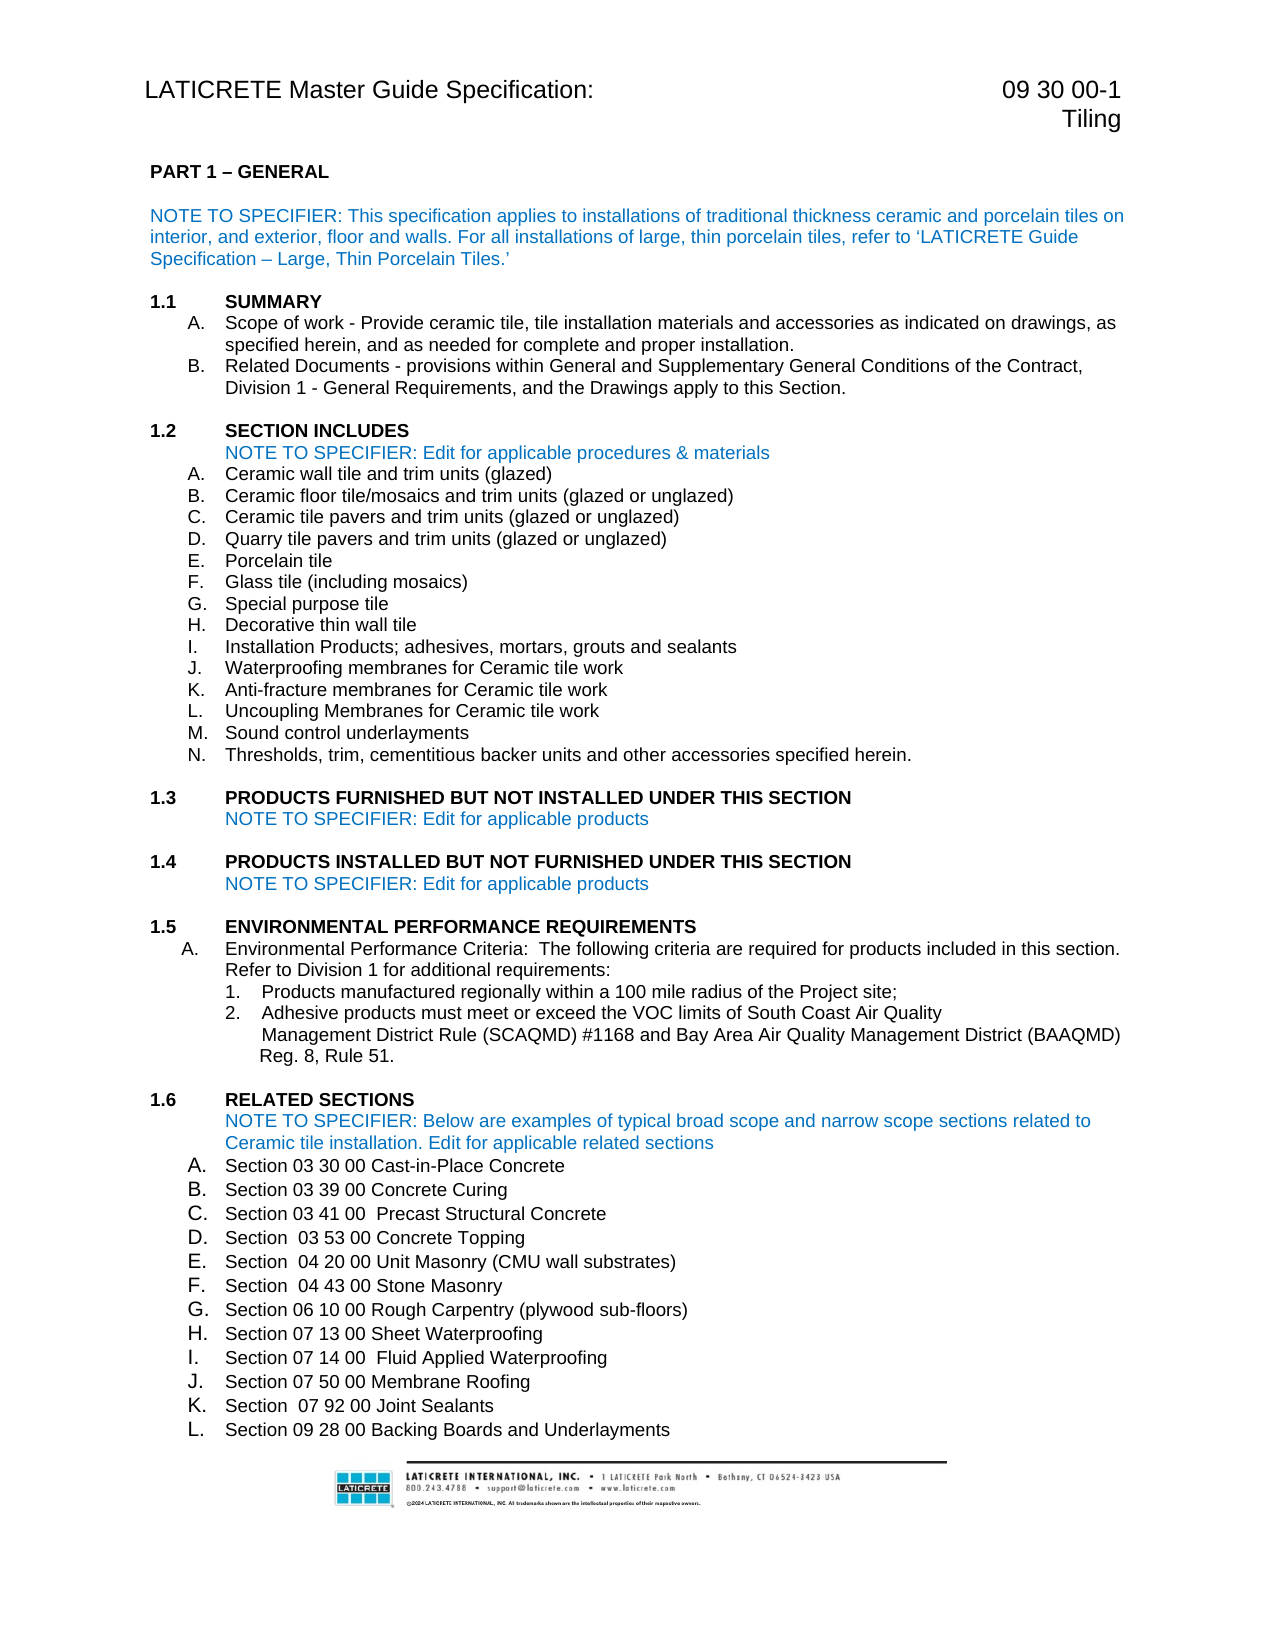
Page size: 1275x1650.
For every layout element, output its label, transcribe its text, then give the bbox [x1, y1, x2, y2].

text 1.4 PRODUCTS INSTALLED BUT NOT FURNISHED UNDER THIS SECTION [150, 851, 1132, 873]
text NOTE TO SPECIFIER: Edit for applicable products [225, 873, 1132, 894]
list Quarry tile pavers and trim units (glazed or unglazed) [187, 528, 1132, 549]
text Reg. 8, Rule 51. [150, 1045, 1132, 1067]
list Section 06 10 00 Rough Carpentry (plywood sub-floors) [187, 1297, 1132, 1321]
list Section 07 13 00 Sheet Waterproofing [187, 1321, 1132, 1345]
list Section 04 43 00 Stone Masonry [187, 1273, 1132, 1297]
picture [322, 1461, 961, 1517]
list Glass tile (including mosaics) [187, 571, 1132, 592]
text 1.1 SUMMARY [150, 291, 1132, 312]
list Ceramic tile pavers and trim units (glazed or unglazed) [187, 506, 1132, 528]
list Scope of work - Provide ceramic tile, tile installation materials and accessories as indicated on drawings, as specified herein, and as needed for complete and proper installation. [187, 312, 1132, 355]
list Anti-fracture membranes for Ceramic tile work [187, 679, 1132, 700]
list Waterproofing membranes for Ceramic tile work [187, 657, 1132, 679]
text 1.2 SECTION INCLUDES [150, 420, 1132, 442]
list Uncoupling Membranes for Ceramic tile work [187, 700, 1132, 722]
list Installation Products; adhesives, mortars, grouts and sealants [187, 636, 1132, 657]
text NOTE TO SPECIFIER: Edit for applicable procedures & materials [150, 442, 1132, 463]
text A. Environmental Performance Criteria: The following criteria are required for products included in this section. [150, 937, 1132, 959]
text 1.5 ENVIRONMENTAL PERFORMANCE REQUIREMENTS [150, 916, 1132, 937]
text 1.6 RELATED SECTIONS [150, 1088, 1132, 1110]
list Section 09 28 00 Backing Boards and Underlayments [187, 1417, 1132, 1441]
list Section 07 50 00 Membrane Roofing [187, 1369, 1132, 1393]
list Section 03 41 00 Precast Structural Concrete [187, 1201, 1132, 1225]
list Section 04 20 00 Unit Masonry (CMU wall substrates) [187, 1249, 1132, 1273]
text NOTE TO SPECIFIER: This specification applies to installations of traditional thickness ceramic and porcelain tiles on interior, and exterior, floor and walls. For all installations of large, thin porcelain tiles, refer to ‘LATICRETE Guide Specification – Large, Thin Porcelain Tiles.’ [150, 204, 1132, 269]
list Special purpose tile [187, 592, 1132, 614]
list Porcelain tile [187, 549, 1132, 571]
list Section 03 53 00 Concrete Topping [187, 1225, 1132, 1249]
list Section 07 14 00 Fluid Applied Waterproofing [187, 1345, 1132, 1369]
list Ceramic floor tile/mosaics and trim units (glazed or unglazed) [187, 485, 1132, 506]
list Thresholds, trim, cementitious backer units and other accessories specified herein. [187, 743, 1132, 765]
text 1. Products manufactured regionally within a 100 mile radius of the Project site; [150, 981, 1132, 1002]
list Section 03 30 00 Cast-in-Place Concrete [187, 1153, 1132, 1177]
list Section 07 92 00 Joint Sealants [187, 1393, 1132, 1417]
list Sound control underlayments [187, 722, 1132, 743]
text NOTE TO SPECIFIER: Below are examples of typical broad scope and narrow scope sections related to Ceramic tile installation. Edit for applicable related sections [225, 1110, 1132, 1153]
text NOTE TO SPECIFIER: Edit for applicable products [225, 808, 1132, 830]
list Related Documents - provisions within General and Supplementary General Conditions of the Contract, Division 1 - General Requirements, and the Drawings apply to this Section. [187, 355, 1132, 398]
list Decorative thin wall tile [187, 614, 1132, 636]
text 1.3 PRODUCTS FURNISHED BUT NOT INSTALLED UNDER THIS SECTION [150, 787, 1132, 808]
text Refer to Division 1 for additional requirements: [150, 959, 1132, 981]
list Section 03 39 00 Concrete Curing [187, 1177, 1132, 1201]
text PART 1 – GENERAL [150, 161, 1132, 183]
list Ceramic wall tile and trim units (glazed) [187, 463, 1132, 485]
text 2. Adhesive products must meet or exceed the VOC limits of South Coast Air Quality [150, 1002, 1132, 1024]
text Management District Rule (SCAQMD) #1168 and Bay Area Air Quality Management District (BAAQMD) [150, 1024, 1132, 1045]
